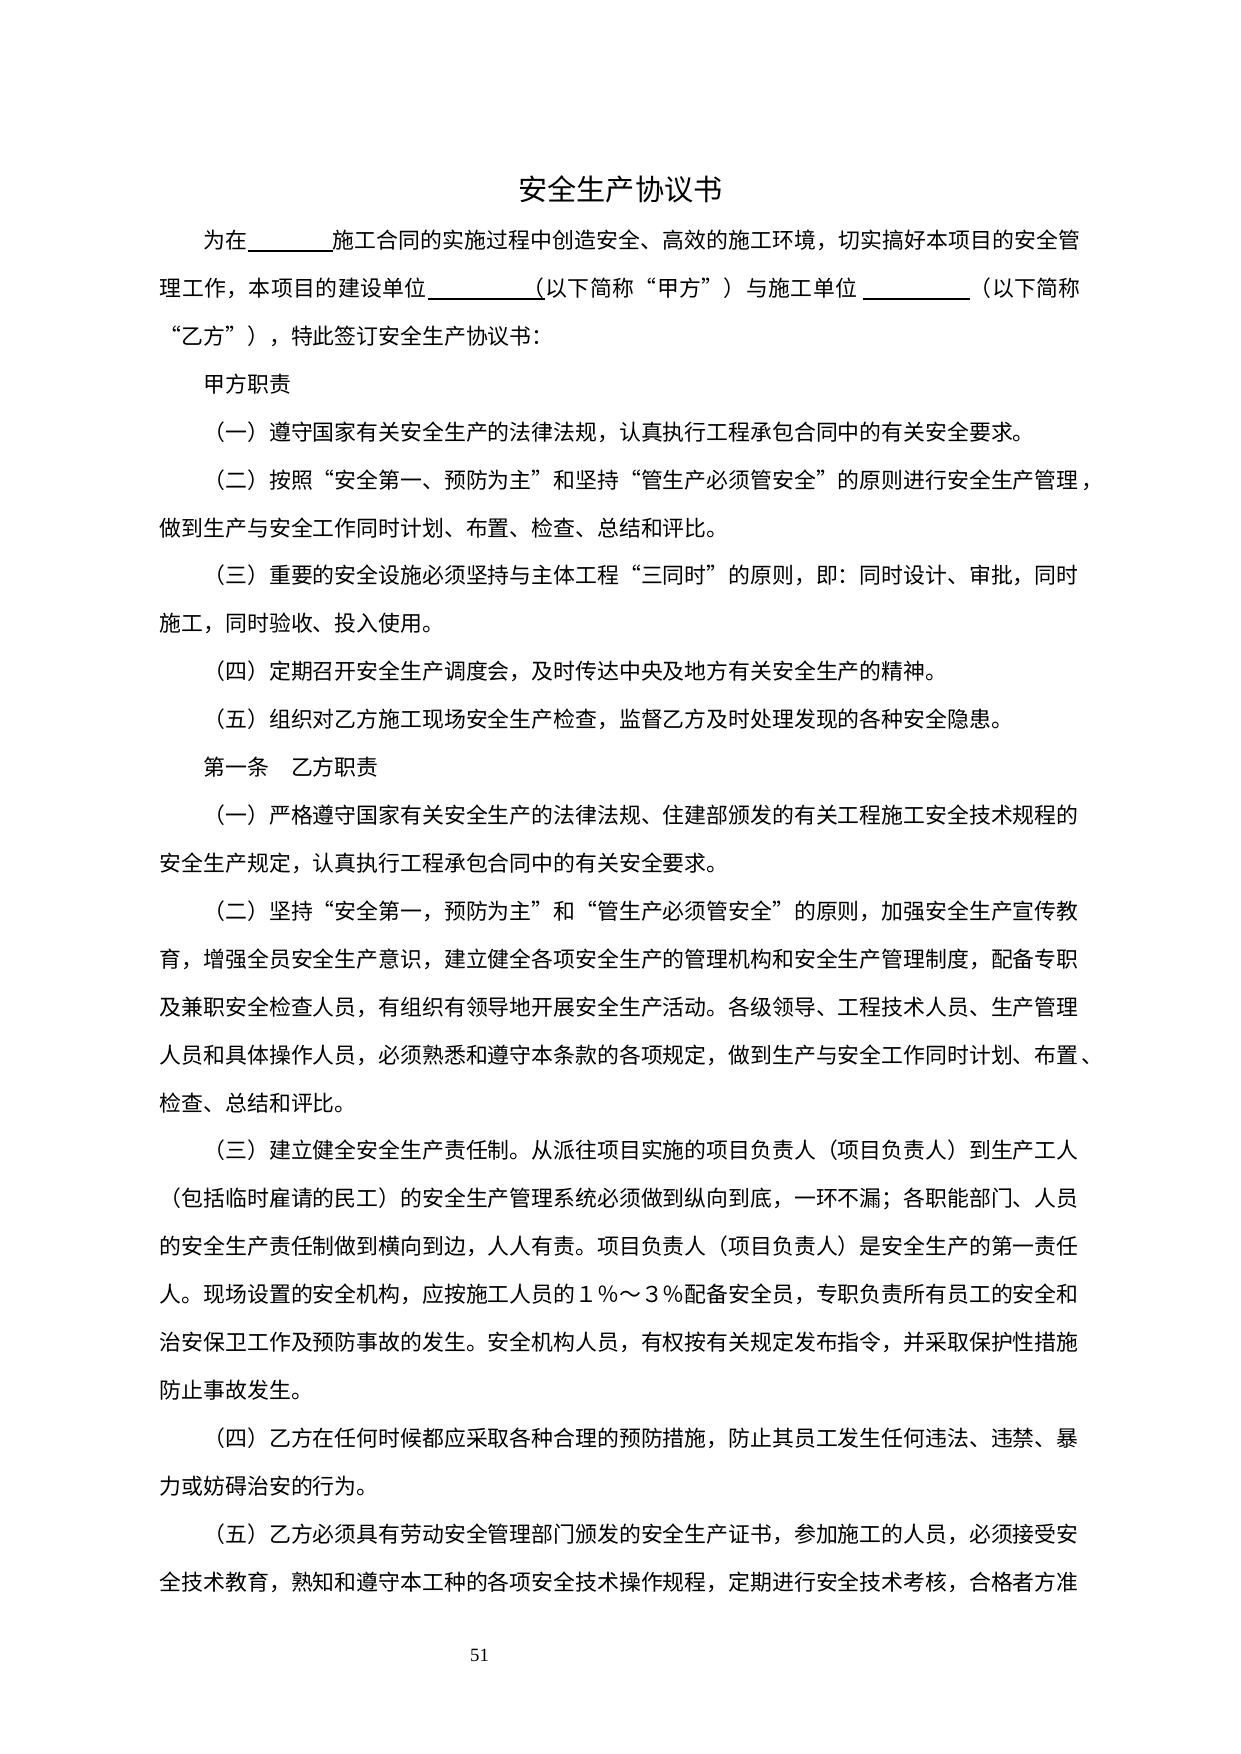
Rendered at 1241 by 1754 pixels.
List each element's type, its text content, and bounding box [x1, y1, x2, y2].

text 甲方职责 [159, 354, 1081, 402]
text （二）坚持“安全第一，预防为主”和“管生产必须管安全”的原则，加强安全生产宣传教育，增强全员安全生产意识，建立健全各项安全生产的管理机构和安全生产管理制度，配备专职及兼职安全检查人员，有组织有领导地开展安全生产活动。各级领导、工程技术人员、生产管理人员和具体操作人员，必须熟悉和遵守本条款的各项规定，做到生产与安全工作同时计划、布置、检查、总结和评比。 [159, 881, 1081, 1121]
text （一）严格遵守国家有关安全生产的法律法规、住建部颁发的有关工程施工安全技术规程的安全生产规定，认真执行工程承包合同中的有关安全要求。 [159, 785, 1081, 881]
text 安全生产协议书 [159, 162, 1081, 210]
text （三）重要的安全设施必须坚持与主体工程“三同时”的原则，即：同时设计、审批，同时施工，同时验收、投入使用。 [159, 546, 1081, 641]
text 第一条 乙方职责 [159, 737, 1081, 785]
text （四）乙方在任何时候都应采取各种合理的预防措施，防止其员工发生任何违法、违禁、暴力或妨碍治安的行为。 [159, 1408, 1081, 1504]
text （三）建立健全安全生产责任制。从派往项目实施的项目负责人（项目负责人）到生产工人（包括临时雇请的民工）的安全生产管理系统必须做到纵向到底，一环不漏；各职能部门、人员的安全生产责任制做到横向到边，人人有责。项目负责人（项目负责人）是安全生产的第一责任人。现场设置的安全机构，应按施工人员的１％～３％配备安全员，专职负责所有员工的安全和治安保卫工作及预防事故的发生。安全机构人员，有权按有关规定发布指令，并采取保护性措施防止事故发生。 [159, 1121, 1081, 1408]
text （五）组织对乙方施工现场安全生产检查，监督乙方及时处理发现的各种安全隐患。 [159, 689, 1081, 737]
text （四）定期召开安全生产调度会，及时传达中央及地方有关安全生产的精神。 [159, 641, 1081, 689]
text （一）遵守国家有关安全生产的法律法规，认真执行工程承包合同中的有关安全要求。 [159, 402, 1081, 450]
text 为在 施工合同的实施过程中创造安全、高效的施工环境，切实搞好本项目的安全管理工作，本项目的建设单位 （以下简称“甲方”）与施工单位 （以下简称“乙方”），特此签订安全生产协议书： [159, 210, 1081, 354]
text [159, 1504, 1081, 1600]
text （二）按照“安全第一、预防为主”和坚持“管生产必须管安全”的原则进行安全生产管理，做到生产与安全工作同时计划、布置、检查、总结和评比。 [159, 450, 1081, 546]
